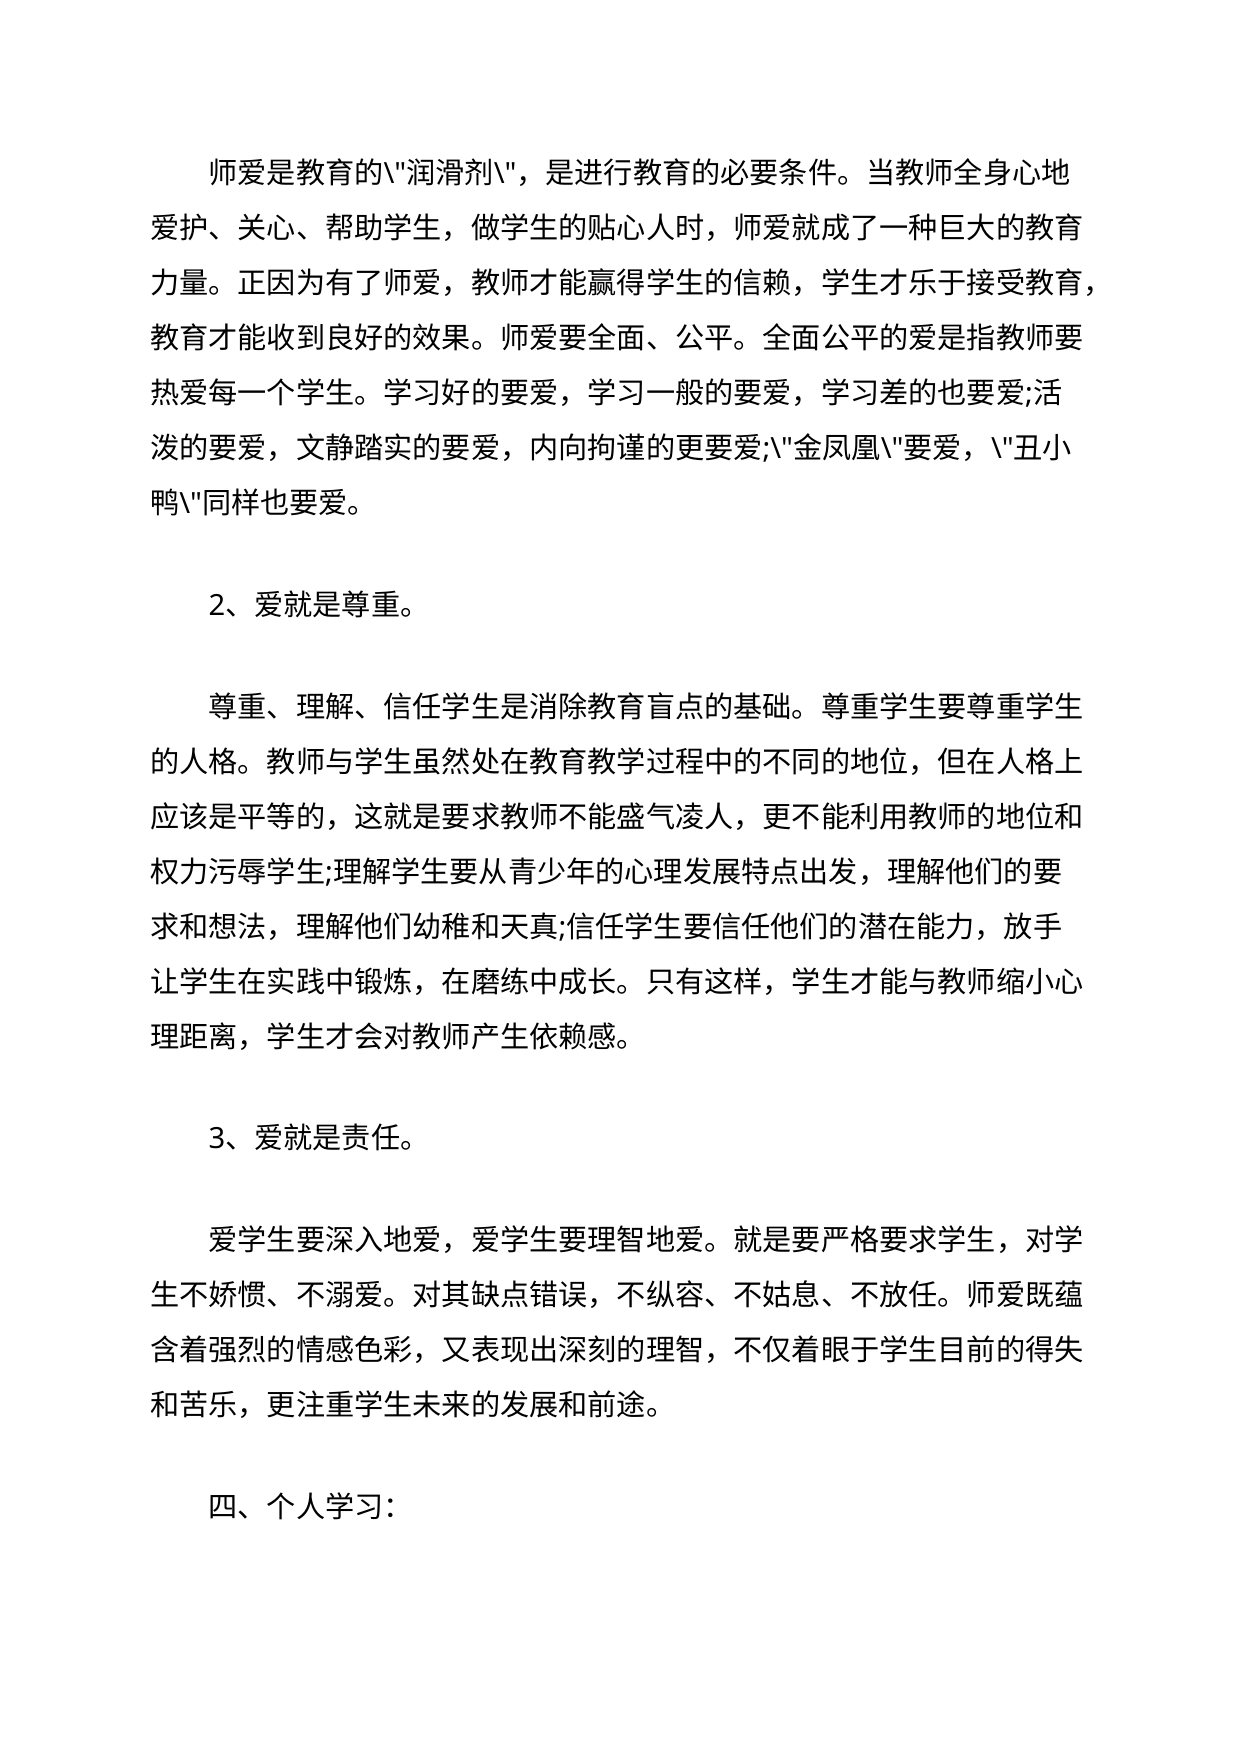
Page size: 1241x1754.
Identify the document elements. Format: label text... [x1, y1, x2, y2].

text 2、爱就是尊重。 [150, 582, 1090, 624]
text 爱学生要深入地爱，爱学生要理智地爱。就是要严格要求学生，对学生不娇惯、不溺爱。对其缺点错误，不纵容、不姑息、不放任。师爱既蕴含着强烈的情感色彩，又表现出深刻的理智，不仅着眼于学生目前的得失和苦乐，更注重学生未来的发展和前途。 [150, 1217, 1090, 1424]
text 尊重、理解、信任学生是消除教育盲点的基础。尊重学生要尊重学生的人格。教师与学生虽然处在教育教学过程中的不同的地位，但在人格上应该是平等的，这就是要求教师不能盛气凌人，更不能利用教师的地位和权力污辱学生;理解学生要从青少年的心理发展特点出发，理解他们的要求和想法，理解他们幼稚和天真;信任学生要信任他们的潜在能力，放手让学生在实践中锻炼，在磨练中成长。只有这样，学生才能与教师缩小心理距离，学生才会对教师产生依赖感。 [150, 684, 1090, 1056]
text 四、个人学习： [150, 1483, 1090, 1526]
text 3、爱就是责任。 [150, 1115, 1090, 1157]
text 师爱是教育的\"润滑剂\"，是进行教育的必要条件。当教师全身心地爱护、关心、帮助学生，做学生的贴心人时，师爱就成了一种巨大的教育力量。正因为有了师爱，教师才能赢得学生的信赖，学生才乐于接受教育，教育才能收到良好的效果。师爱要全面、公平。全面公平的爱是指教师要热爱每一个学生。学习好的要爱，学习一般的要爱，学习差的也要爱;活泼的要爱，文静踏实的要爱，内向拘谨的更要爱;\"金凤凰\"要爱，\"丑小鸭\"同样也要爱。 [150, 150, 1090, 522]
